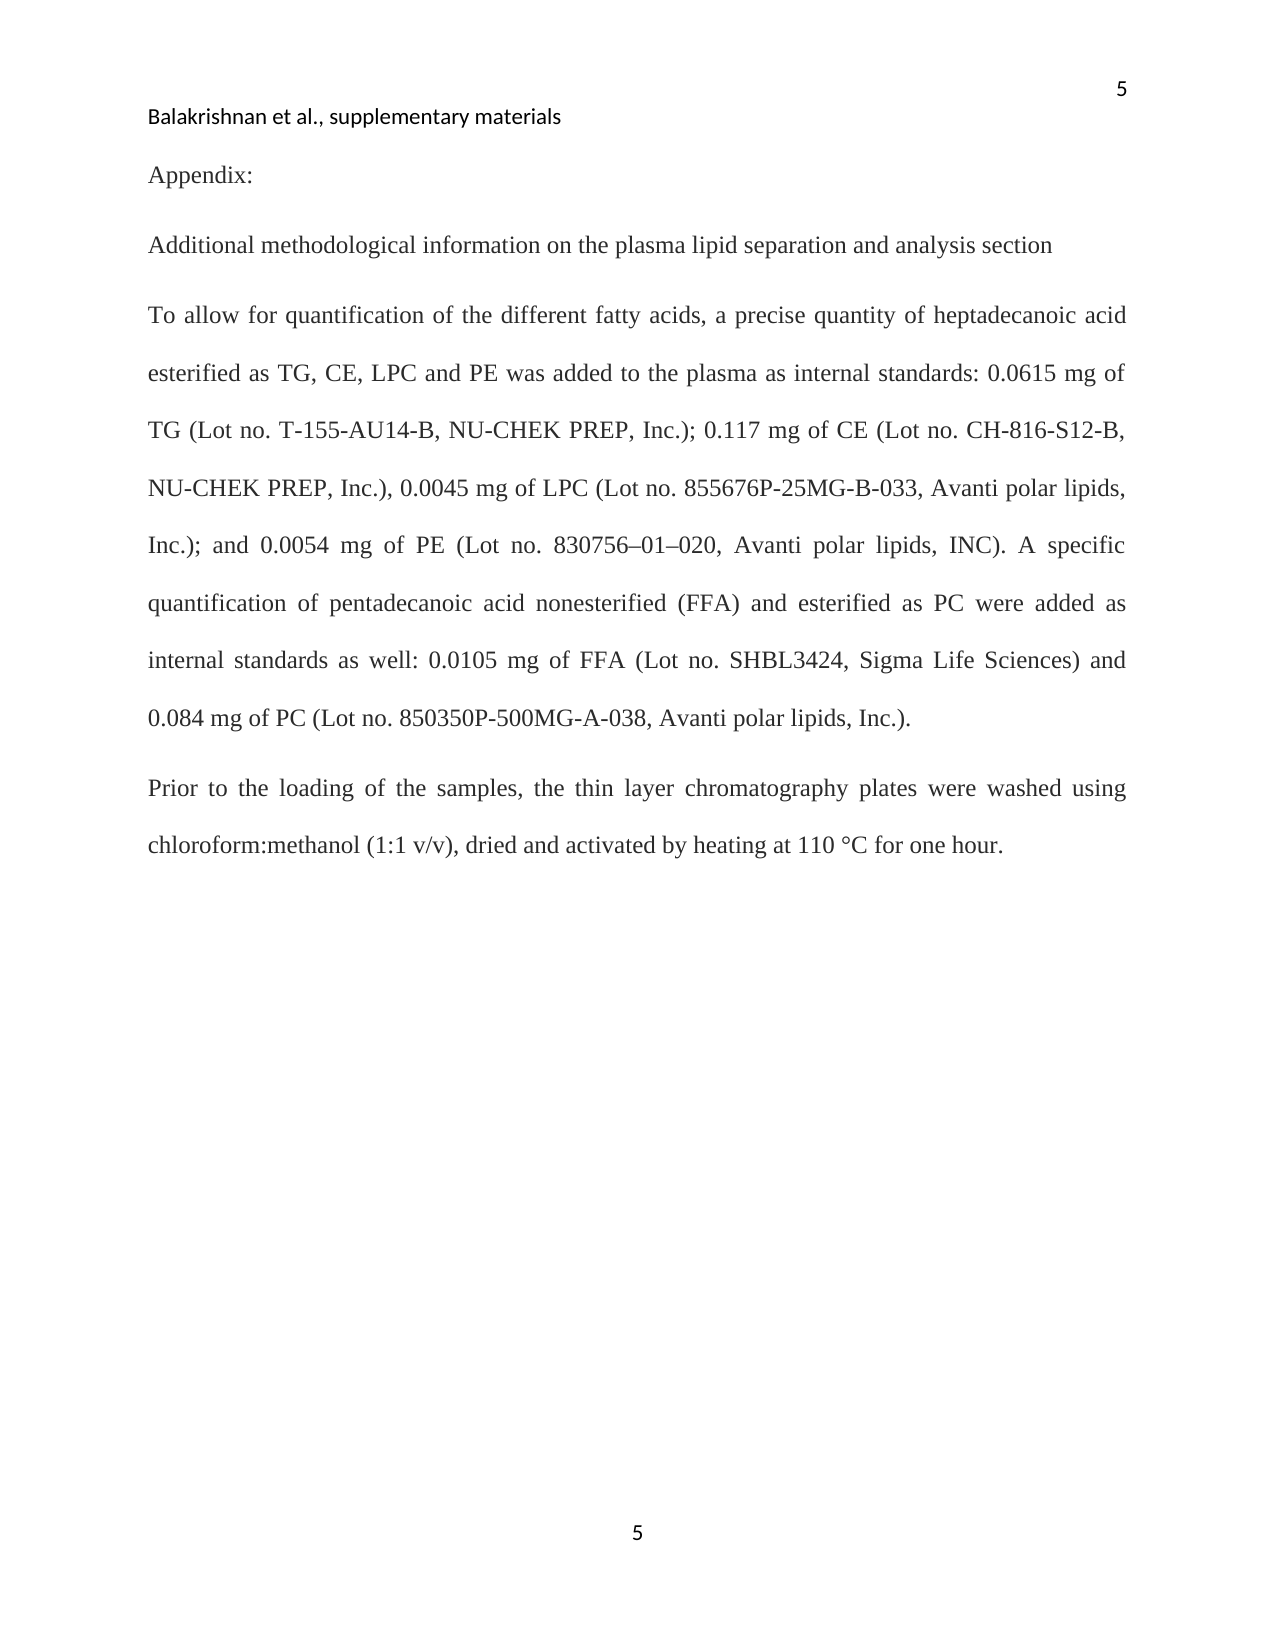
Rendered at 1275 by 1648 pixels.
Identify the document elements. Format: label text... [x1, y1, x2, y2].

text To allow for quantification of the different fatty acids, a precise quantity of heptadecanoic acid esterified as TG, CE, LPC and PE was added to the plasma as internal standards: 0.0615 mg of TG (Lot no. T-155-AU14-B, NU-CHEK PREP, Inc.); 0.117 mg of CE (Lot no. CH-816-S12-B, NU-CHEK PREP, Inc.), 0.0045 mg of LPC (Lot no. 855676P-25MG-B-033, Avanti polar lipids, Inc.); and 0.0054 mg of PE (Lot no. 830756–01–020, Avanti polar lipids, INC). A specific quantification of pentadecanoic acid nonesterified (FFA) and esterified as PC were added as internal standards as well: 0.0105 mg of FFA (Lot no. SHBL3424, Sigma Life Sciences) and 0.084 mg of PC (Lot no. 850350P-500MG-A-038, Avanti polar lipids, Inc.). [148, 300, 1127, 731]
text Prior to the loading of the samples, the thin layer chromatography plates were washed using chloroform:methanol (1:1 v/v), dried and activated by heating at 110 °C for one hour. [148, 773, 1127, 859]
text Additional methodological information on the plasma lipid separation and analysis section [148, 230, 1127, 259]
text Appendix: [148, 160, 1127, 189]
